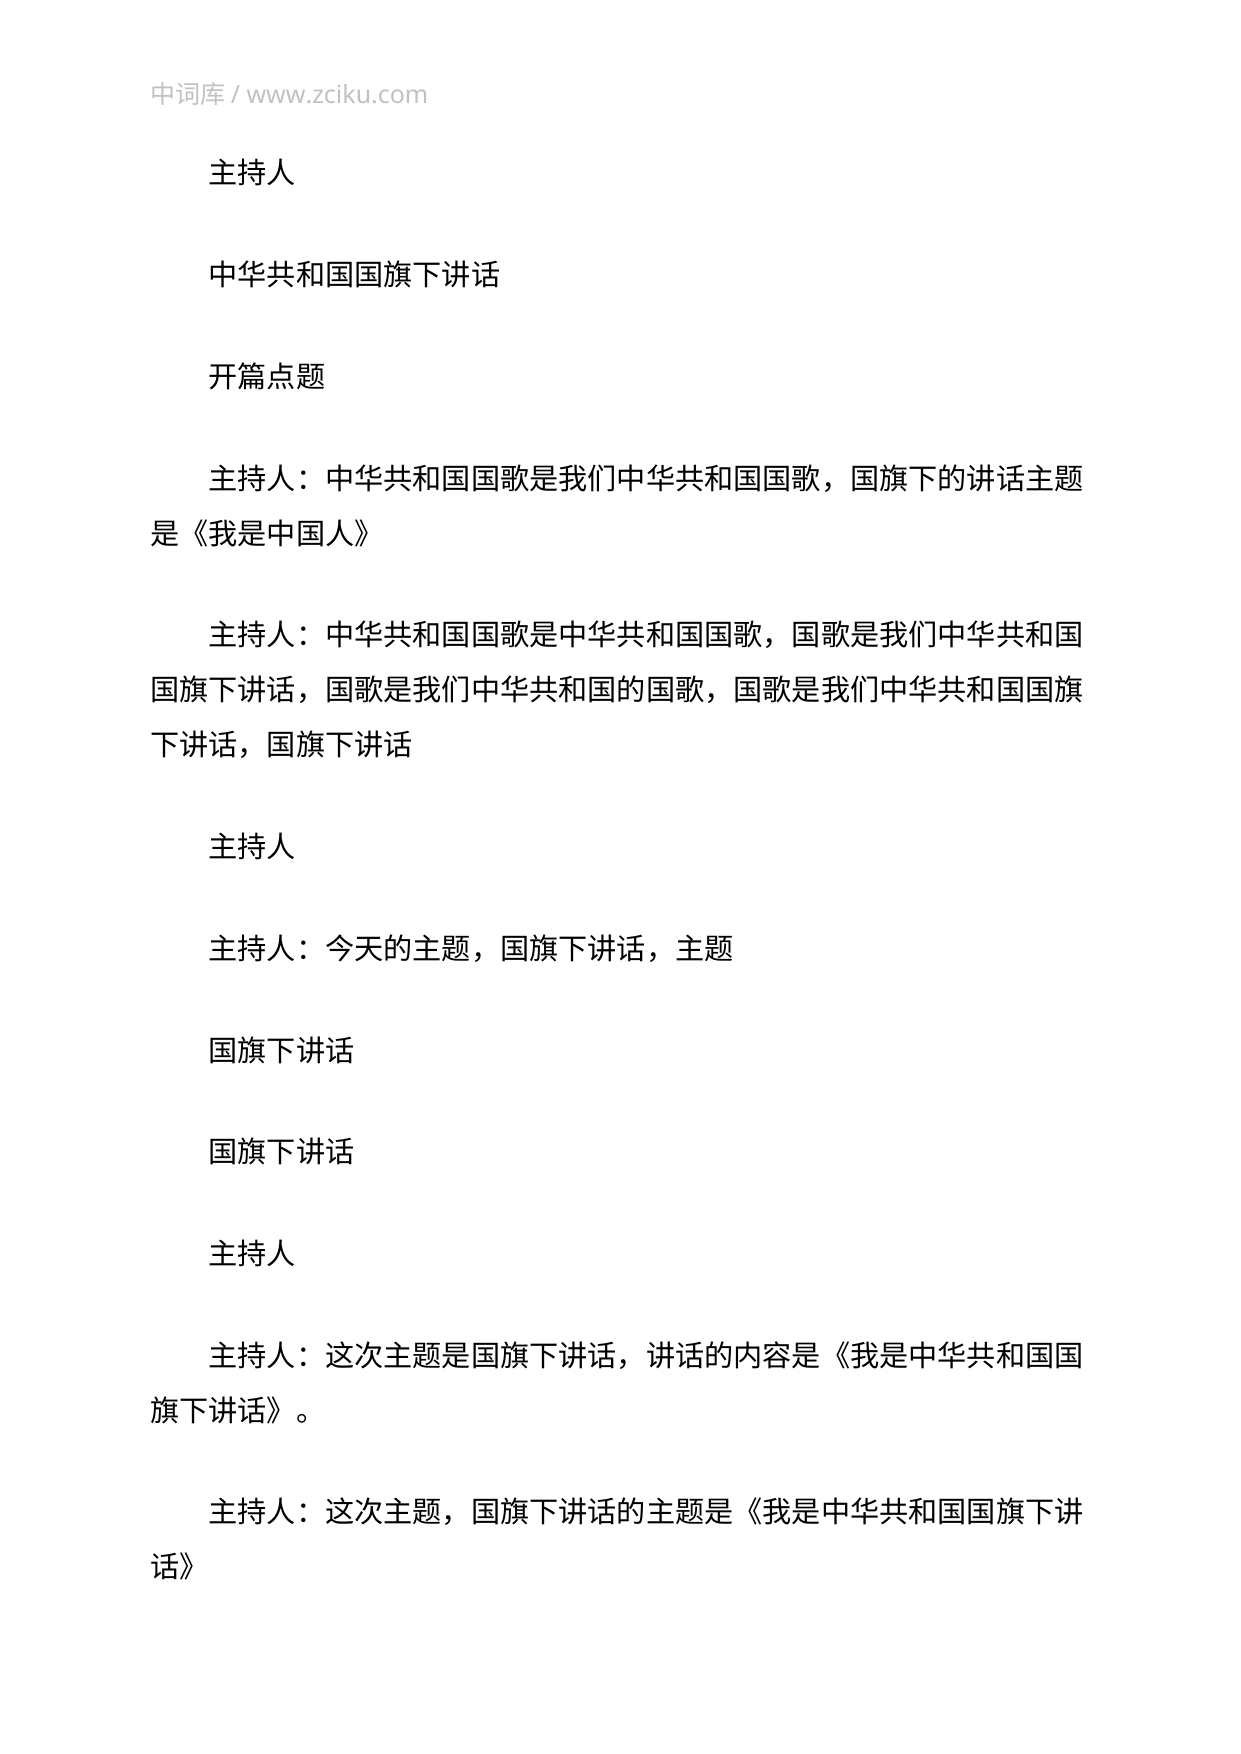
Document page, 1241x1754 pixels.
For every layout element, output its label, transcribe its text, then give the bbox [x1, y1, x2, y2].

text 主持人 [150, 1231, 1090, 1273]
text 国旗下讲话 [150, 1027, 1090, 1069]
text 主持人：这次主题是国旗下讲话，讲话的内容是《我是中华共和国国旗下讲话》。 [150, 1332, 1090, 1429]
text 国旗下讲话 [150, 1129, 1090, 1171]
text 主持人：中华共和国国歌是我们中华共和国国歌，国旗下的讲话主题是《我是中国人》 [150, 455, 1090, 552]
text 主持人 [150, 823, 1090, 866]
text 主持人 [150, 150, 1090, 192]
text 中华共和国国旗下讲话 [150, 252, 1090, 294]
text 主持人：中华共和国国歌是中华共和国国歌，国歌是我们中华共和国国旗下讲话，国歌是我们中华共和国的国歌，国歌是我们中华共和国国旗下讲话，国旗下讲话 [150, 612, 1090, 764]
text 开篇点题 [150, 353, 1090, 396]
text 主持人：这次主题，国旗下讲话的主题是《我是中华共和国国旗下讲话》 [150, 1489, 1090, 1586]
text 主持人：今天的主题，国旗下讲话，主题 [150, 925, 1090, 968]
